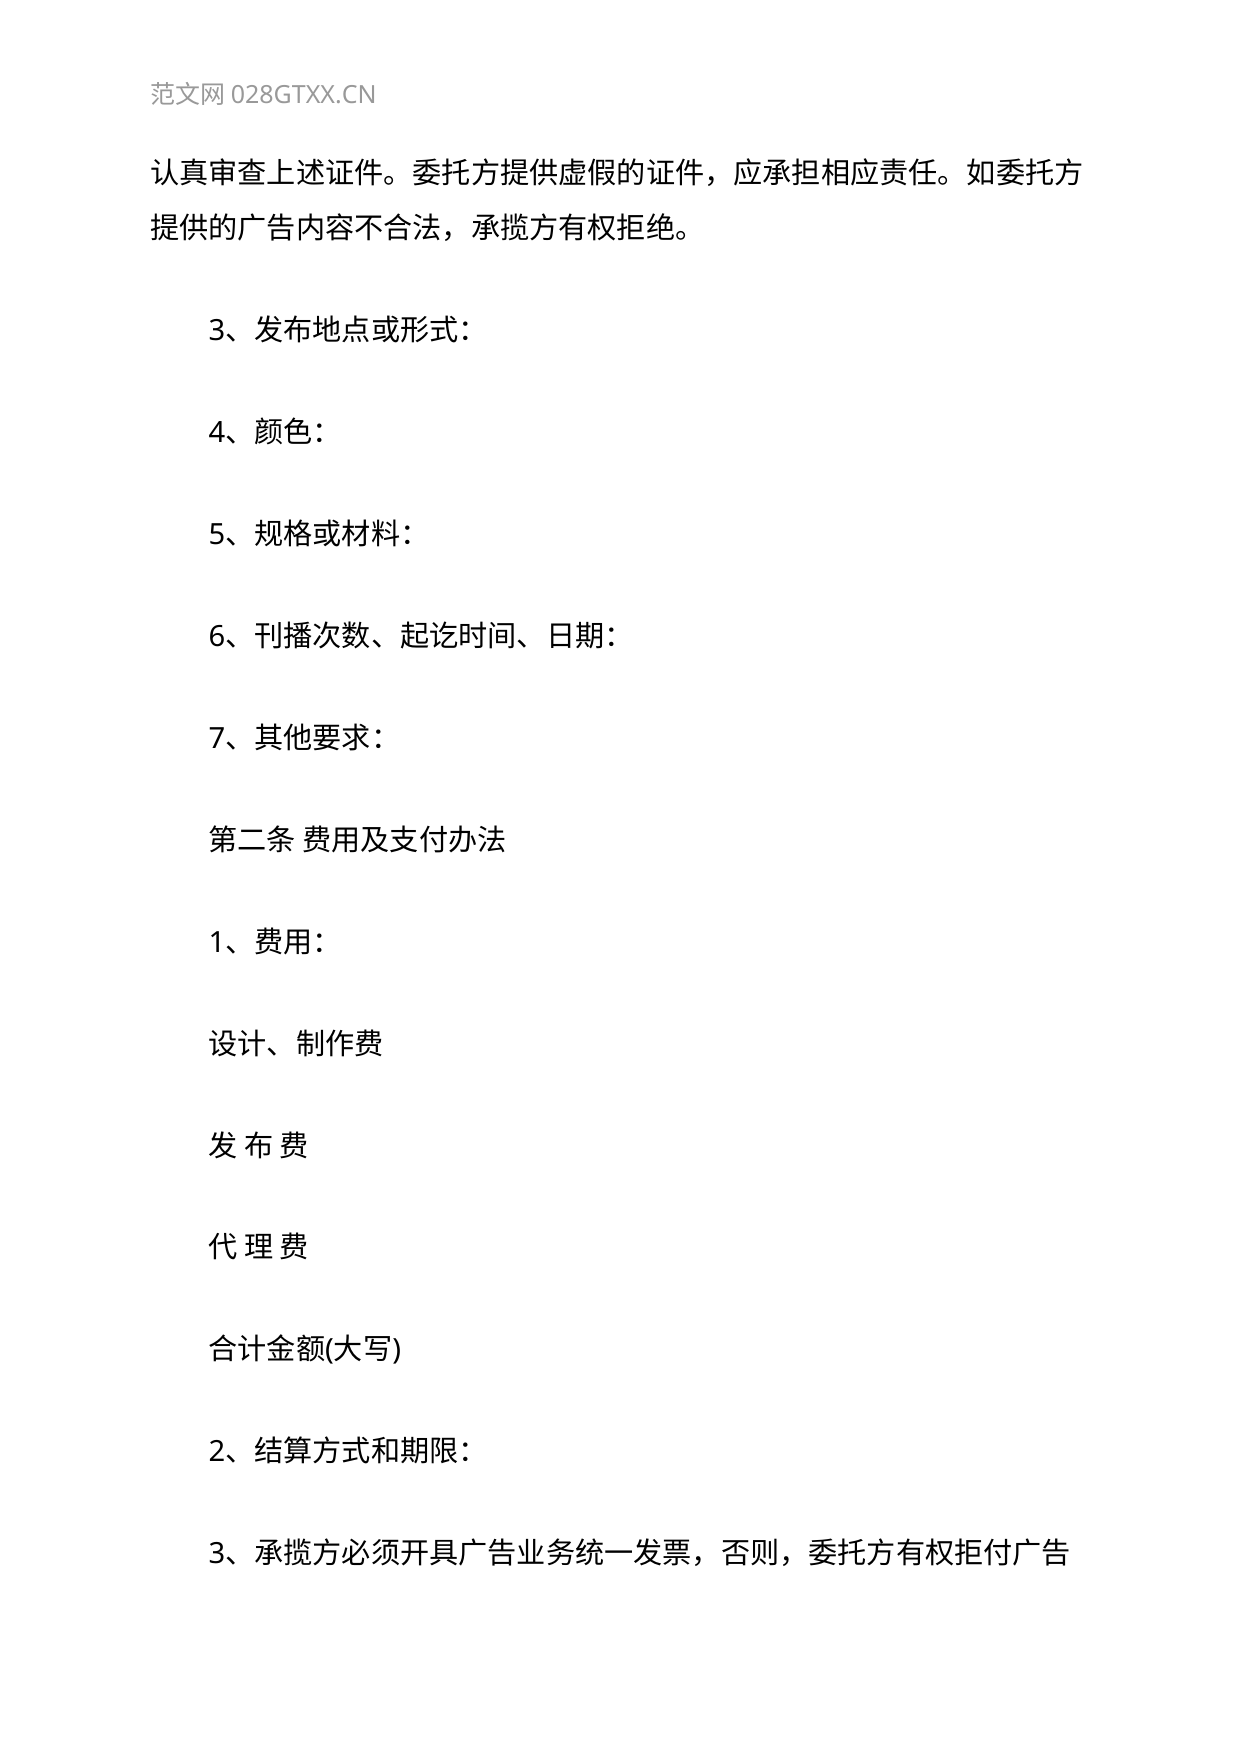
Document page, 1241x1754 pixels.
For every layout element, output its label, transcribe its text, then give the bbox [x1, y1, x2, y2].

text 4、颜色： [150, 409, 1090, 451]
text 3、发布地点或形式： [150, 307, 1090, 349]
text 1、费用： [150, 918, 1090, 961]
text 设计、制作费 [150, 1020, 1090, 1063]
text 合计金额(大写) [150, 1326, 1090, 1368]
text 代 理 费 [150, 1224, 1090, 1266]
text 7、其他要求： [150, 714, 1090, 757]
text 发 布 费 [150, 1122, 1090, 1164]
text 2、结算方式和期限： [150, 1428, 1090, 1470]
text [150, 1529, 1090, 1572]
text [150, 150, 1090, 247]
text 第二条 费用及支付办法 [150, 817, 1090, 859]
text 5、规格或材料： [150, 511, 1090, 553]
text 6、刊播次数、起讫时间、日期： [150, 613, 1090, 655]
